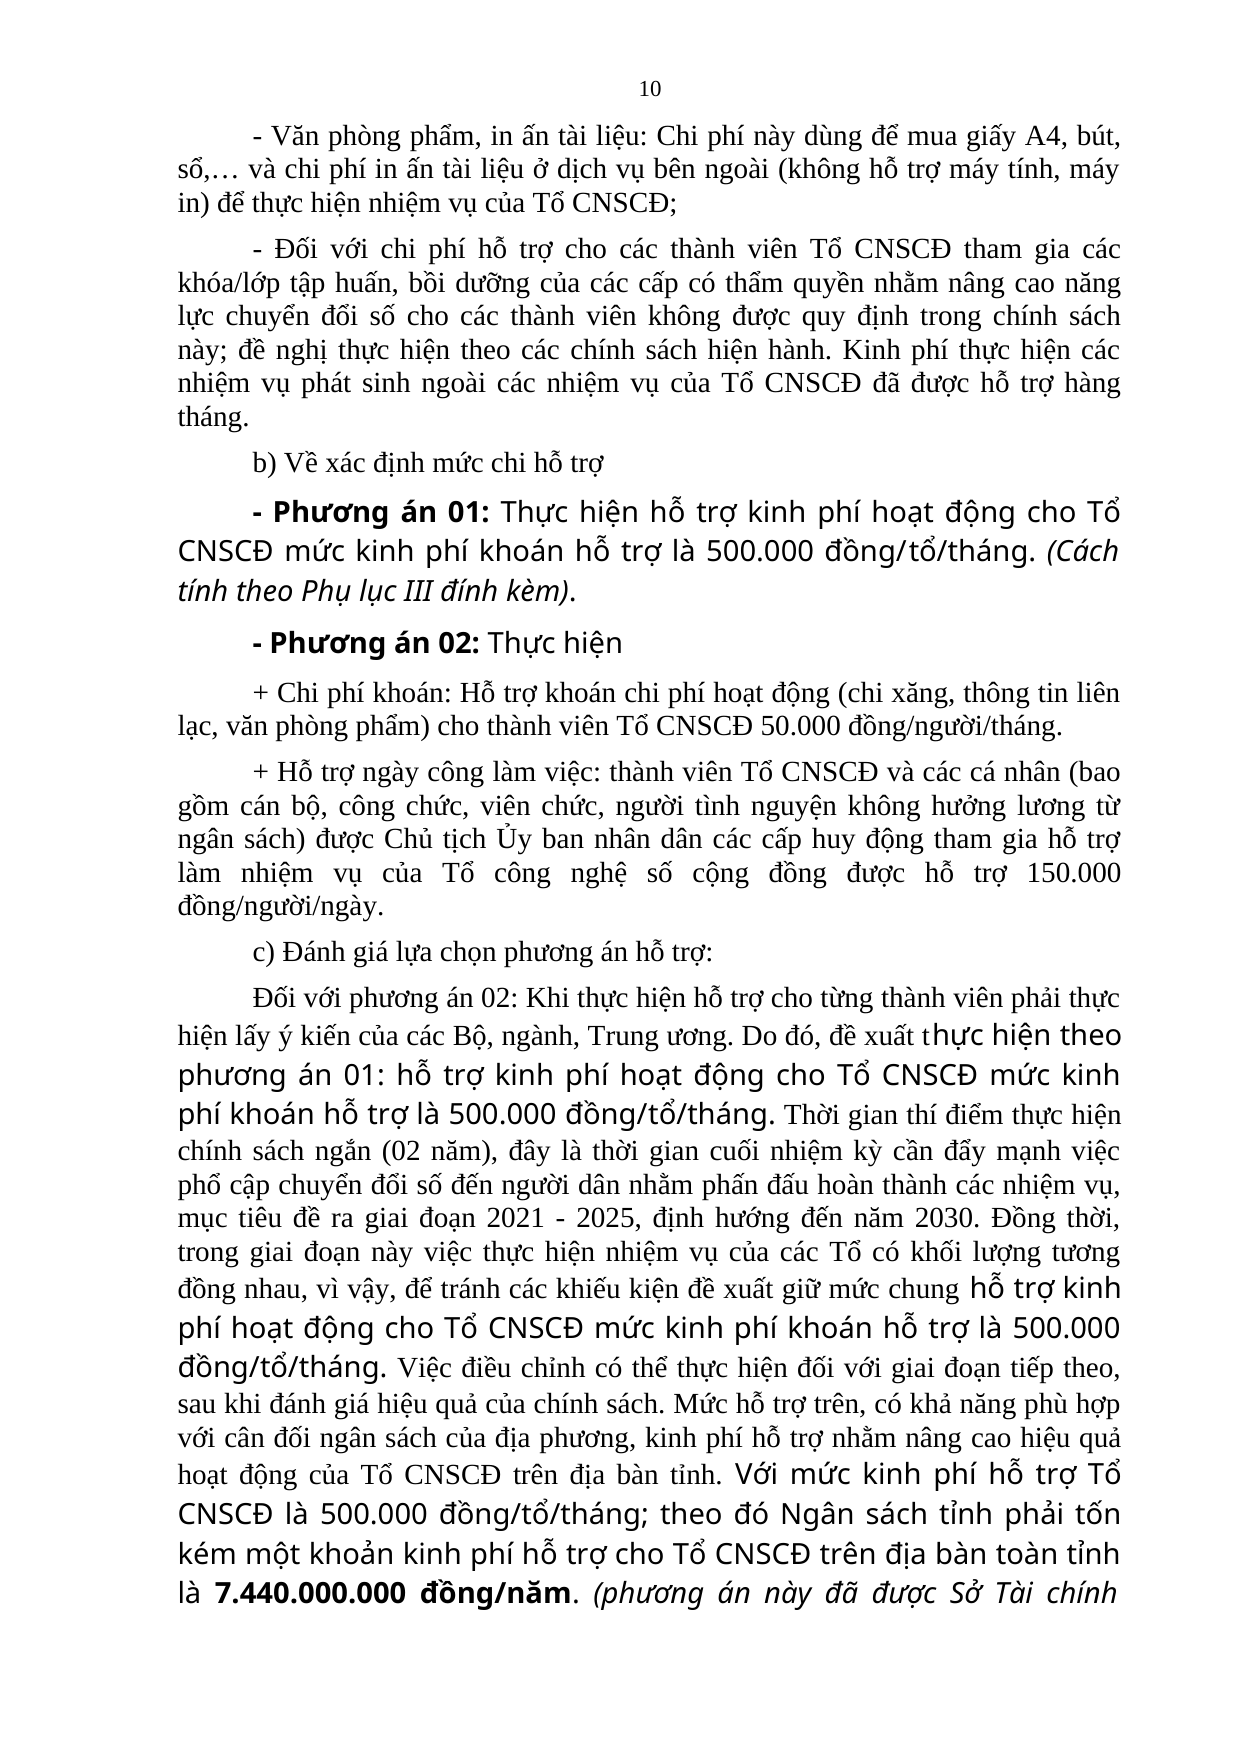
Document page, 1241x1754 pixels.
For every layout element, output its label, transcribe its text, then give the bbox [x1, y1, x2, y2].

text - Đối với chi phí hỗ trợ cho các thành viên Tổ CNSCĐ tham gia các khóa/lớp tập huấn, bồi dưỡng của các cấp có thẩm quyền nhằm nâng cao năng lực chuyển đổi số cho các thành viên không được quy định trong chính sách này; đề nghị thực hiện theo các chính sách hiện hành. Kinh phí thực hiện các nhiệm vụ phát sinh ngoài các nhiệm vụ của Tổ CNSCĐ đã được hỗ trợ hàng tháng. [177, 231, 1122, 432]
text + Chi phí khoán: Hỗ trợ khoán chi phí hoạt động (chi xăng, thông tin liên lạc, văn phòng phẩm) cho thành viên Tổ CNSCĐ 50.000 đồng/người/tháng. [177, 675, 1122, 742]
text c) Đánh giá lựa chọn phương án hỗ trợ: [177, 934, 1122, 968]
text + Hỗ trợ ngày công làm việc: thành viên Tổ CNSCĐ và các cá nhân (bao gồm cán bộ, công chức, viên chức, người tình nguyện không hưởng lương từ ngân sách) được Chủ tịch Ủy ban nhân dân các cấp huy động tham gia hỗ trợ làm nhiệm vụ của Tổ công nghệ số cộng đồng được hỗ trợ 150.000 đồng/người/ngày. [177, 754, 1122, 922]
text b) Về xác định mức chi hỗ trợ [177, 445, 1122, 478]
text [177, 981, 1122, 1612]
text - Phương án 02: Thực hiện [177, 623, 1122, 662]
text - Văn phòng phẩm, in ấn tài liệu: Chi phí này dùng để mua giấy A4, bút, sổ,… và chi phí in ấn tài liệu ở dịch vụ bên ngoài (không hỗ trợ máy tính, máy in) để thực hiện nhiệm vụ của Tổ CNSCĐ; [177, 118, 1122, 219]
text - Phương án 01: Thực hiện hỗ trợ kinh phí hoạt động cho Tổ CNSCĐ mức kinh phí khoán hỗ trợ là 500.000 đồng/tổ/tháng. (Cách tính theo Phụ lục III đính kèm). [177, 491, 1122, 610]
